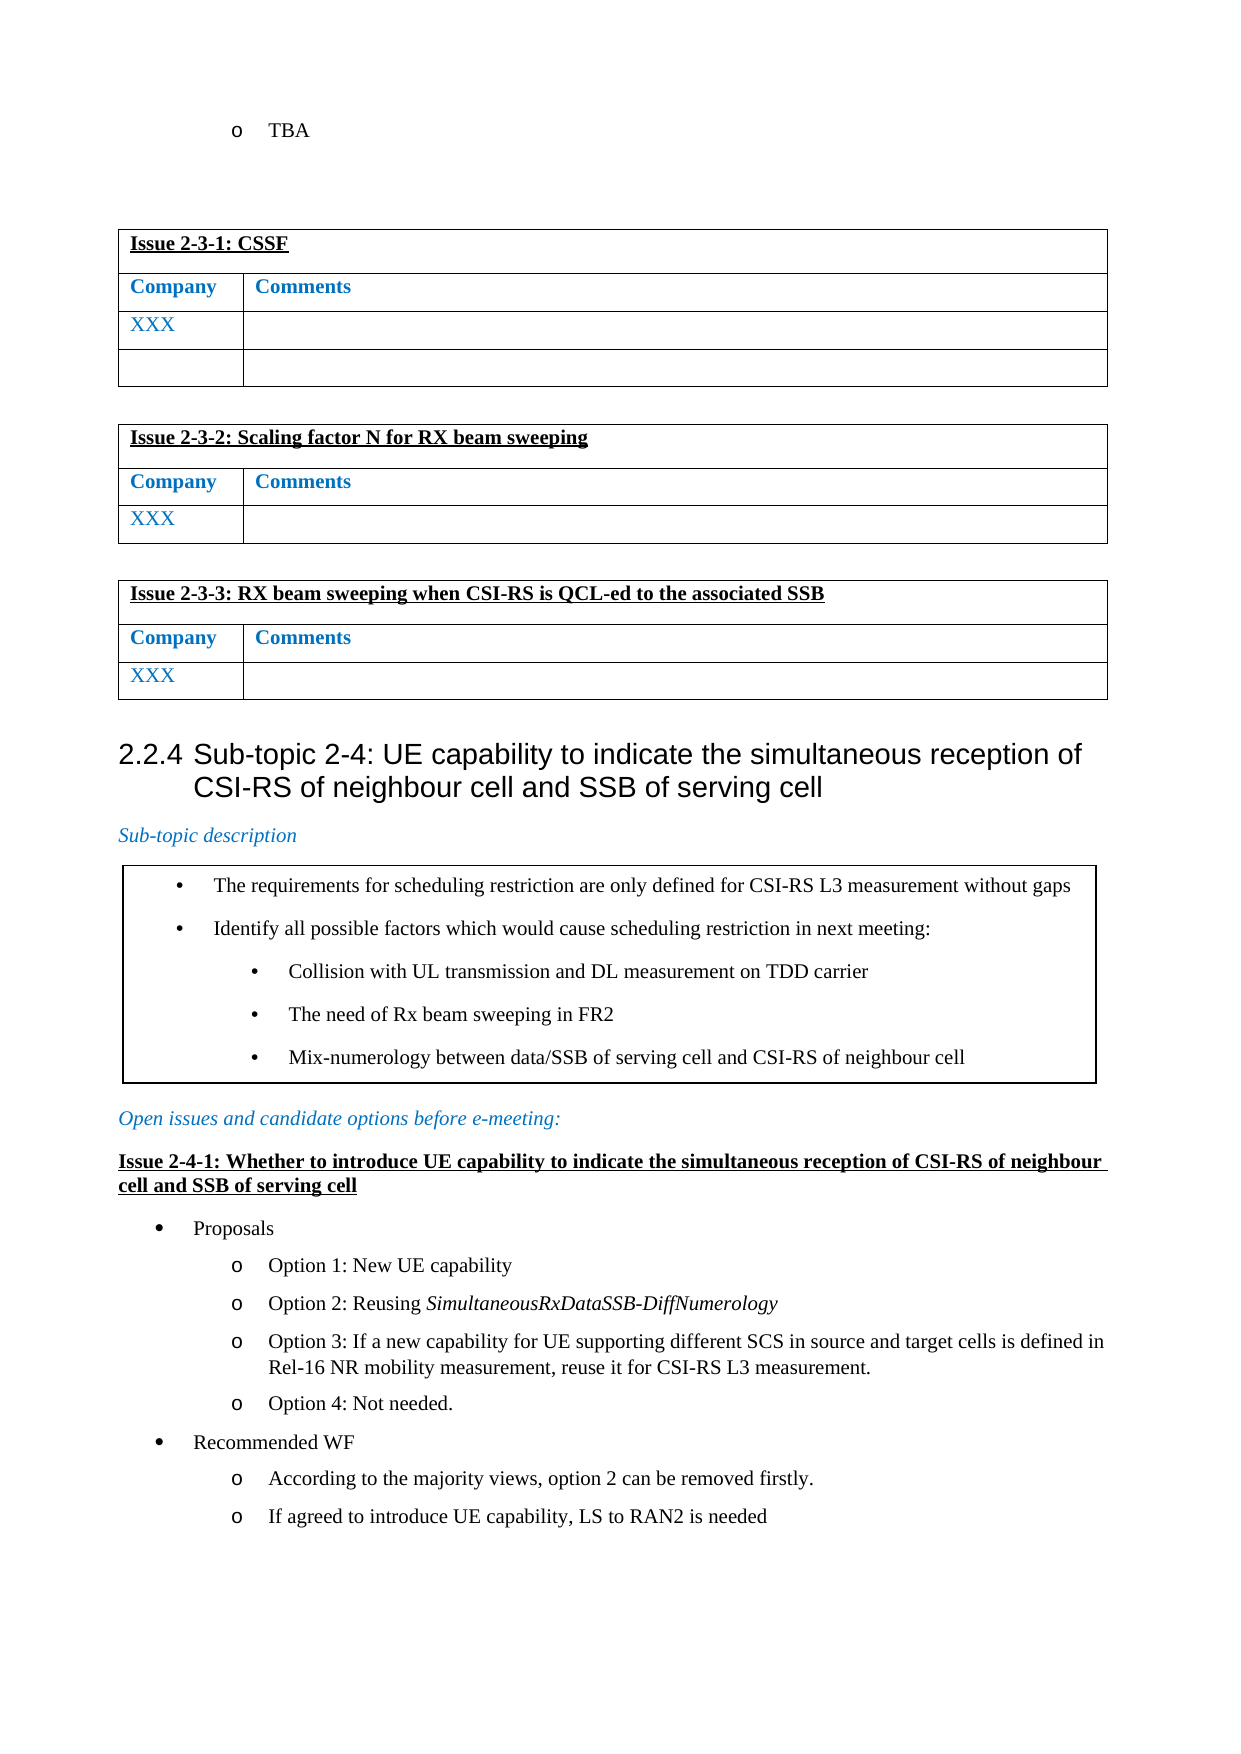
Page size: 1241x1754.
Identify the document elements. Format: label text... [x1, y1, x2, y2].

table_cell XXX [119, 506, 243, 543]
text Sub-topic description [118, 823, 1122, 847]
list Option 1: New UE capability [231, 1253, 1122, 1278]
list According to the majority views, option 2 can be removed firstly. [231, 1466, 1122, 1492]
list Option 2: Reusing SimultaneousRxDataSSB-DiffNumerology [231, 1291, 1122, 1317]
table_cell XXX [119, 312, 243, 348]
table_header Issue 2-3-1: CSSF [119, 230, 1107, 273]
table_cell [119, 350, 243, 386]
list Option 4: Not needed. [231, 1391, 1122, 1417]
list Recommended WF [156, 1429, 1122, 1454]
subtitle Sub-topic 2-4: UE capability to indicate the simultaneous reception of CSI-RS of neighbour cell and SSB of serving cell [118, 737, 1122, 804]
text Open issues and candidate options before e-meeting: [118, 1106, 1122, 1130]
table_cell XXX [119, 663, 243, 699]
table_cell Comments [244, 625, 1107, 662]
list Option 3: If a new capability for UE supporting different SCS in source and target cells is defined in Rel-16 NR mobility measurement, reuse it for CSI-RS L3 measurement. [231, 1329, 1122, 1379]
table_cell Company [119, 274, 243, 311]
table_cell [244, 350, 1107, 386]
text Issue 2-4-1: Whether to introduce UE capability to indicate the simultaneous reception of CSI-RS of neighbour cell and SSB of serving cell [118, 1149, 1122, 1197]
table_header Issue 2-3-2: Scaling factor N for RX beam sweeping [119, 425, 1107, 467]
list If agreed to introduce UE capability, LS to RAN2 is needed [231, 1504, 1122, 1530]
table_cell [244, 312, 1107, 348]
table_cell Comments [244, 274, 1107, 311]
table_header Issue 2-3-3: RX beam sweeping when CSI-RS is QCL-ed to the associated SSB [119, 581, 1107, 624]
list TBA [231, 118, 1122, 144]
table_cell [244, 663, 1107, 699]
table_cell Comments [244, 469, 1107, 505]
list Proposals [156, 1216, 1122, 1240]
table_cell Company [119, 625, 243, 662]
table_cell Company [119, 469, 243, 505]
table_cell [244, 506, 1107, 543]
